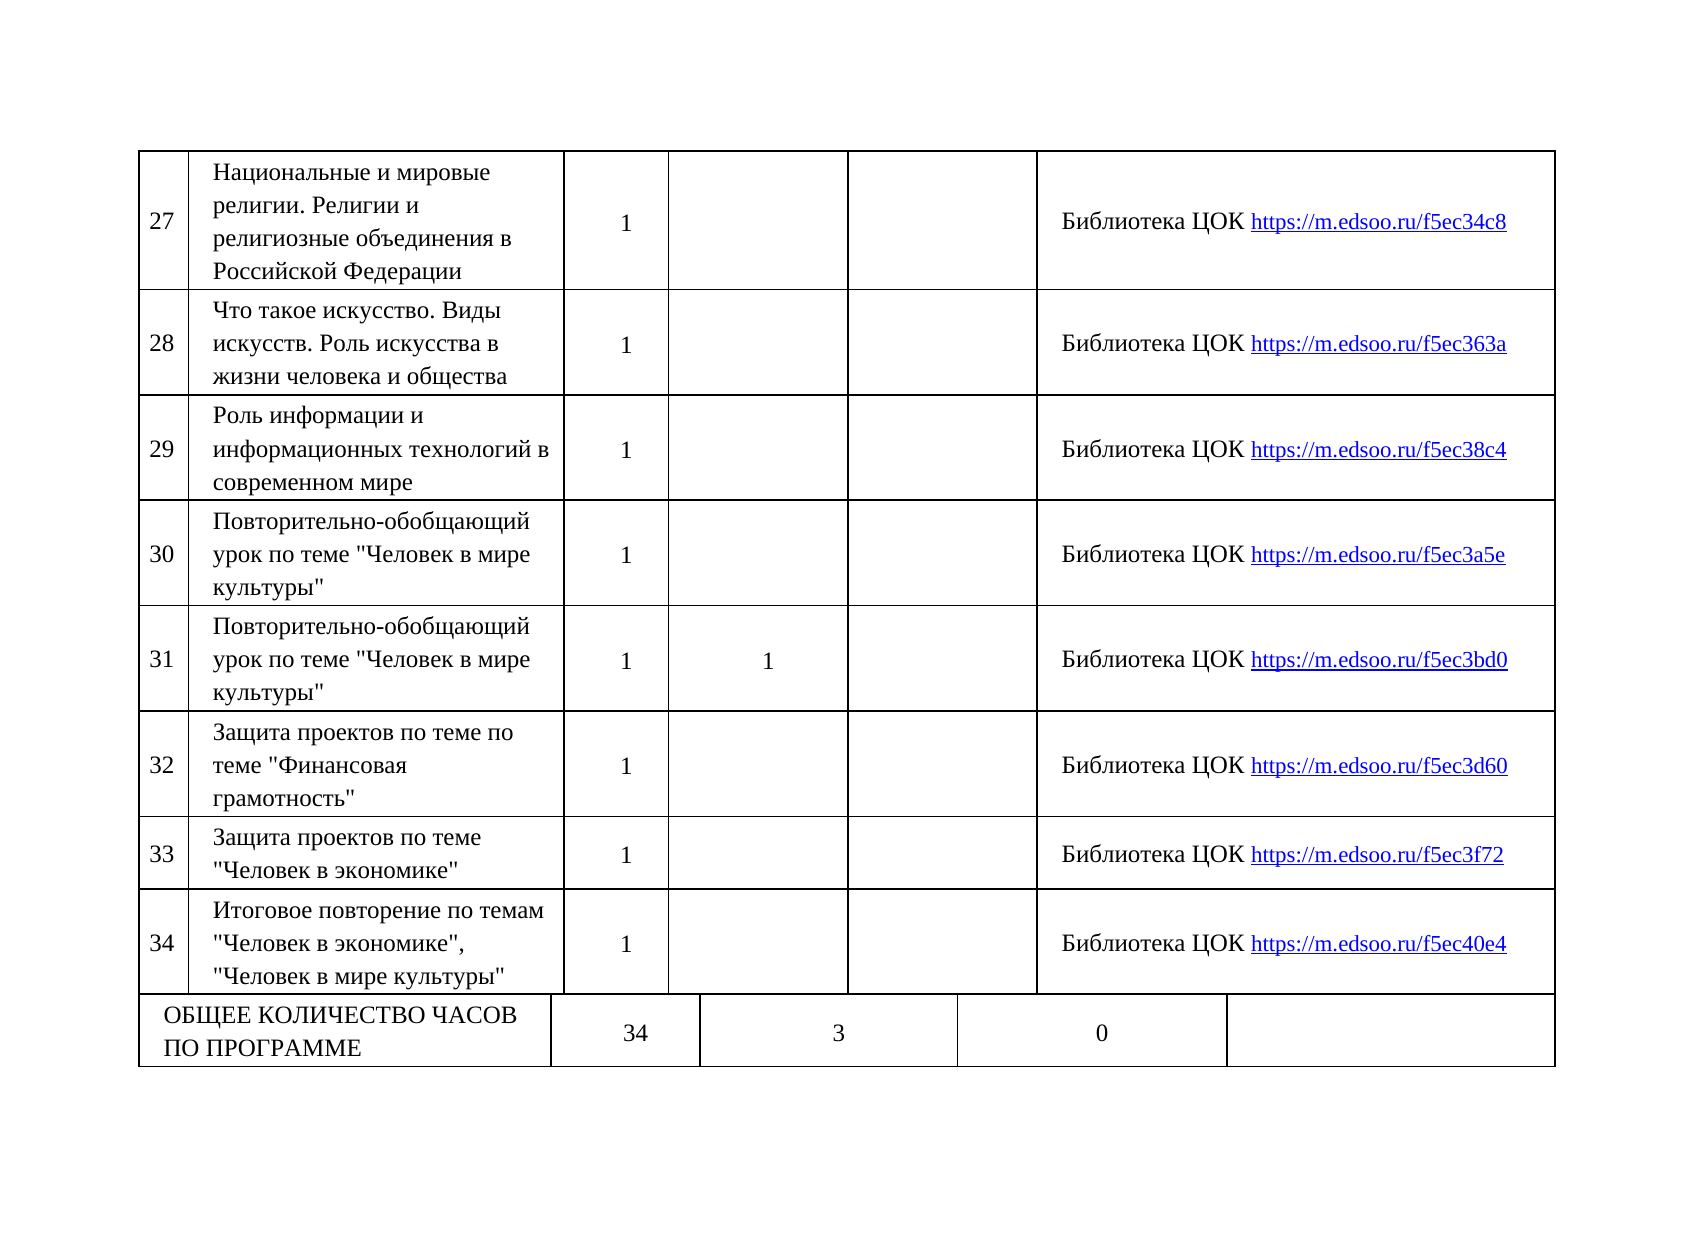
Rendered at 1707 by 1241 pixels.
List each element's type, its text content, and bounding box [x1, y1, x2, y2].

table_cell 29 [140, 396, 188, 499]
table_cell [849, 290, 1036, 394]
table_cell 31 [140, 606, 188, 710]
table_cell Библиотека ЦОК https://m.edsoo.ru/f5ec34c8 [1038, 152, 1554, 288]
table_cell [1228, 995, 1554, 1066]
table_cell 1 [565, 501, 668, 605]
table_cell 34 [140, 890, 188, 993]
table_cell Итоговое повторение по темам "Человек в экономике", "Человек в мире культуры" [189, 890, 563, 993]
table_cell [849, 396, 1036, 499]
table_cell Библиотека ЦОК https://m.edsoo.ru/f5ec363a [1038, 290, 1554, 394]
table_cell Библиотека ЦОК https://m.edsoo.ru/f5ec3f72 [1038, 817, 1554, 888]
table_cell 1 [565, 817, 668, 888]
table_cell [849, 890, 1036, 993]
table_cell [669, 290, 847, 394]
table_cell [849, 606, 1036, 710]
table_cell [669, 152, 847, 288]
table_cell 1 [565, 890, 668, 993]
table_cell 32 [140, 712, 188, 816]
table_cell 1 [669, 606, 847, 710]
table_cell 28 [140, 290, 188, 394]
table_cell Библиотека ЦОК https://m.edsoo.ru/f5ec3a5e [1038, 501, 1554, 605]
table_cell [669, 396, 847, 499]
table_cell [849, 152, 1036, 288]
table_cell 1 [565, 290, 668, 394]
table_cell [669, 890, 847, 993]
table_cell 3 [701, 995, 957, 1066]
table_cell Повторительно-обобщающий урок по теме "Человек в мире культуры" [189, 501, 563, 605]
table_cell 1 [565, 712, 668, 816]
table_cell [669, 501, 847, 605]
table_cell Защита проектов по теме по теме "Финансовая грамотность" [189, 712, 563, 816]
table_cell Что такое искусство. Виды искусств. Роль искусства в жизни человека и общества [189, 290, 563, 394]
table_cell [669, 817, 847, 888]
table_cell Библиотека ЦОК https://m.edsoo.ru/f5ec40e4 [1038, 890, 1554, 993]
table_cell Библиотека ЦОК https://m.edsoo.ru/f5ec38c4 [1038, 396, 1554, 499]
table_cell Защита проектов по теме "Человек в экономике" [189, 817, 563, 888]
table_cell 1 [565, 606, 668, 710]
table_cell 30 [140, 501, 188, 605]
table_cell 1 [565, 396, 668, 499]
table_cell Повторительно-обобщающий урок по теме "Человек в мире культуры" [189, 606, 563, 710]
table_cell [849, 501, 1036, 605]
table_cell ОБЩЕЕ КОЛИЧЕСТВО ЧАСОВ ПО ПРОГРАММЕ [140, 995, 550, 1066]
table_cell Национальные и мировые религии. Религии и религиозные объединения в Российской Федерации [189, 152, 563, 288]
table_cell [849, 817, 1036, 888]
table_cell 0 [958, 995, 1226, 1066]
table_cell 33 [140, 817, 188, 888]
table_cell Роль информации и информационных технологий в современном мире [189, 396, 563, 499]
table_cell Библиотека ЦОК https://m.edsoo.ru/f5ec3d60 [1038, 712, 1554, 816]
table_cell Библиотека ЦОК https://m.edsoo.ru/f5ec3bd0 [1038, 606, 1554, 710]
table_cell 1 [565, 152, 668, 288]
table_cell 34 [552, 995, 699, 1066]
table_cell 27 [140, 152, 188, 288]
table_cell [849, 712, 1036, 816]
table_cell [669, 712, 847, 816]
